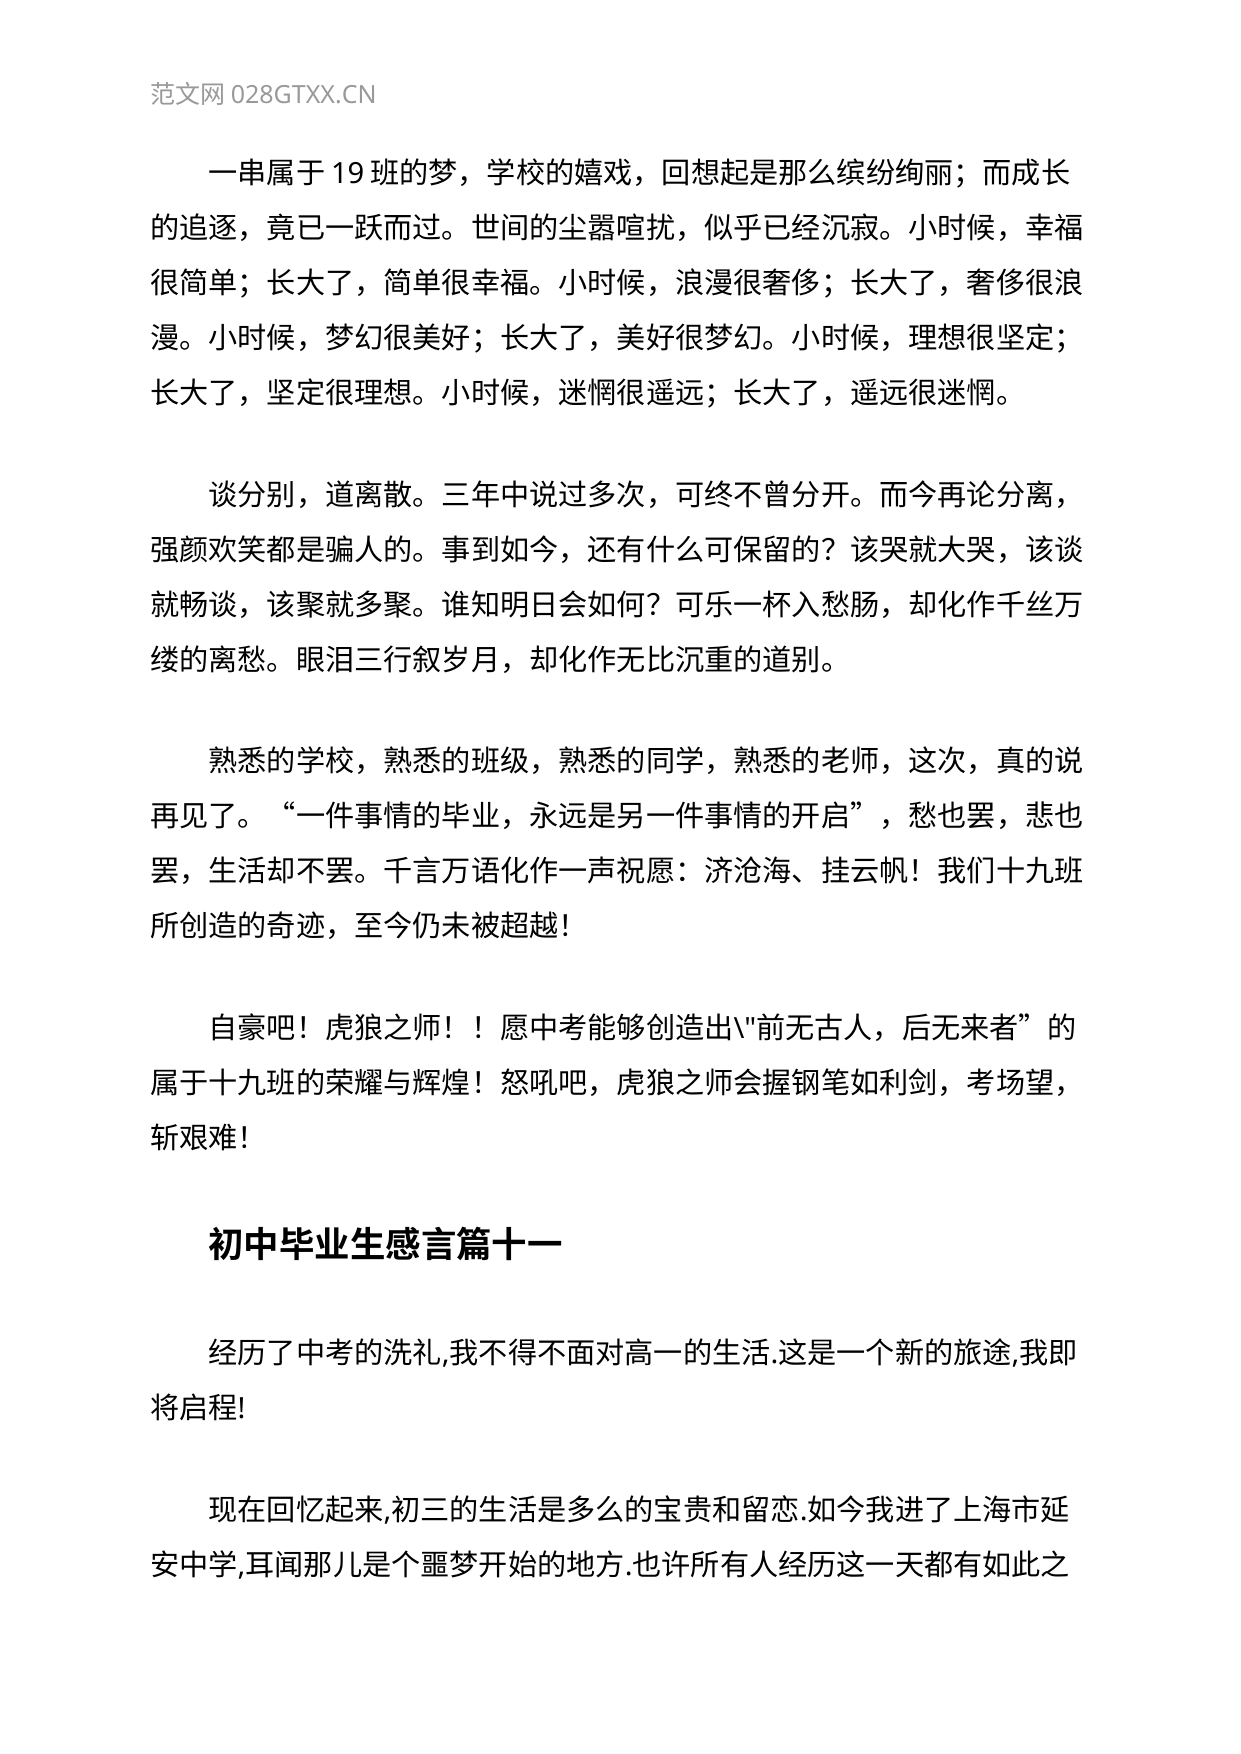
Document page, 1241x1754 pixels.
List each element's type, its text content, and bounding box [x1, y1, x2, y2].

text 谈分别，道离散。三年中说过多次，可终不曾分开。而今再论分离，强颜欢笑都是骗人的。事到如今，还有什么可保留的？该哭就大哭，该谈就畅谈，该聚就多聚。谁知明日会如何？可乐一杯入愁肠，却化作千丝万缕的离愁。眼泪三行叙岁月，却化作无比沉重的道别。 [150, 471, 1090, 678]
text 自豪吧！虎狼之师！！愿中考能够创造出\"前无古人，后无来者”的属于十九班的荣耀与辉煌！怒吼吧，虎狼之师会握钢笔如利剑，考场望，斩艰难！ [150, 1004, 1090, 1157]
text 一串属于19班的梦，学校的嬉戏，回想起是那么缤纷绚丽；而成长的追逐，竟已一跃而过。世间的尘嚣喧扰，似乎已经沉寂。小时候，幸福很简单；长大了，简单很幸福。小时候，浪漫很奢侈；长大了，奢侈很浪漫。小时候，梦幻很美好；长大了，美好很梦幻。小时候，理想很坚定；长大了，坚定很理想。小时候，迷惘很遥远；长大了，遥远很迷惘。 [150, 150, 1090, 412]
text 熟悉的学校，熟悉的班级，熟悉的同学，熟悉的老师，这次，真的说再见了。“一件事情的毕业，永远是另一件事情的开启”，愁也罢，悲也罢，生活却不罢。千言万语化作一声祝愿：济沧海、挂云帆！我们十九班所创造的奇迹，至今仍未被超越！ [150, 738, 1090, 945]
text 经历了中考的洗礼,我不得不面对高一的生活.这是一个新的旅途,我即将启程! [150, 1329, 1090, 1427]
text 初中毕业生感言篇十一 [150, 1216, 1090, 1267]
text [150, 1486, 1090, 1584]
